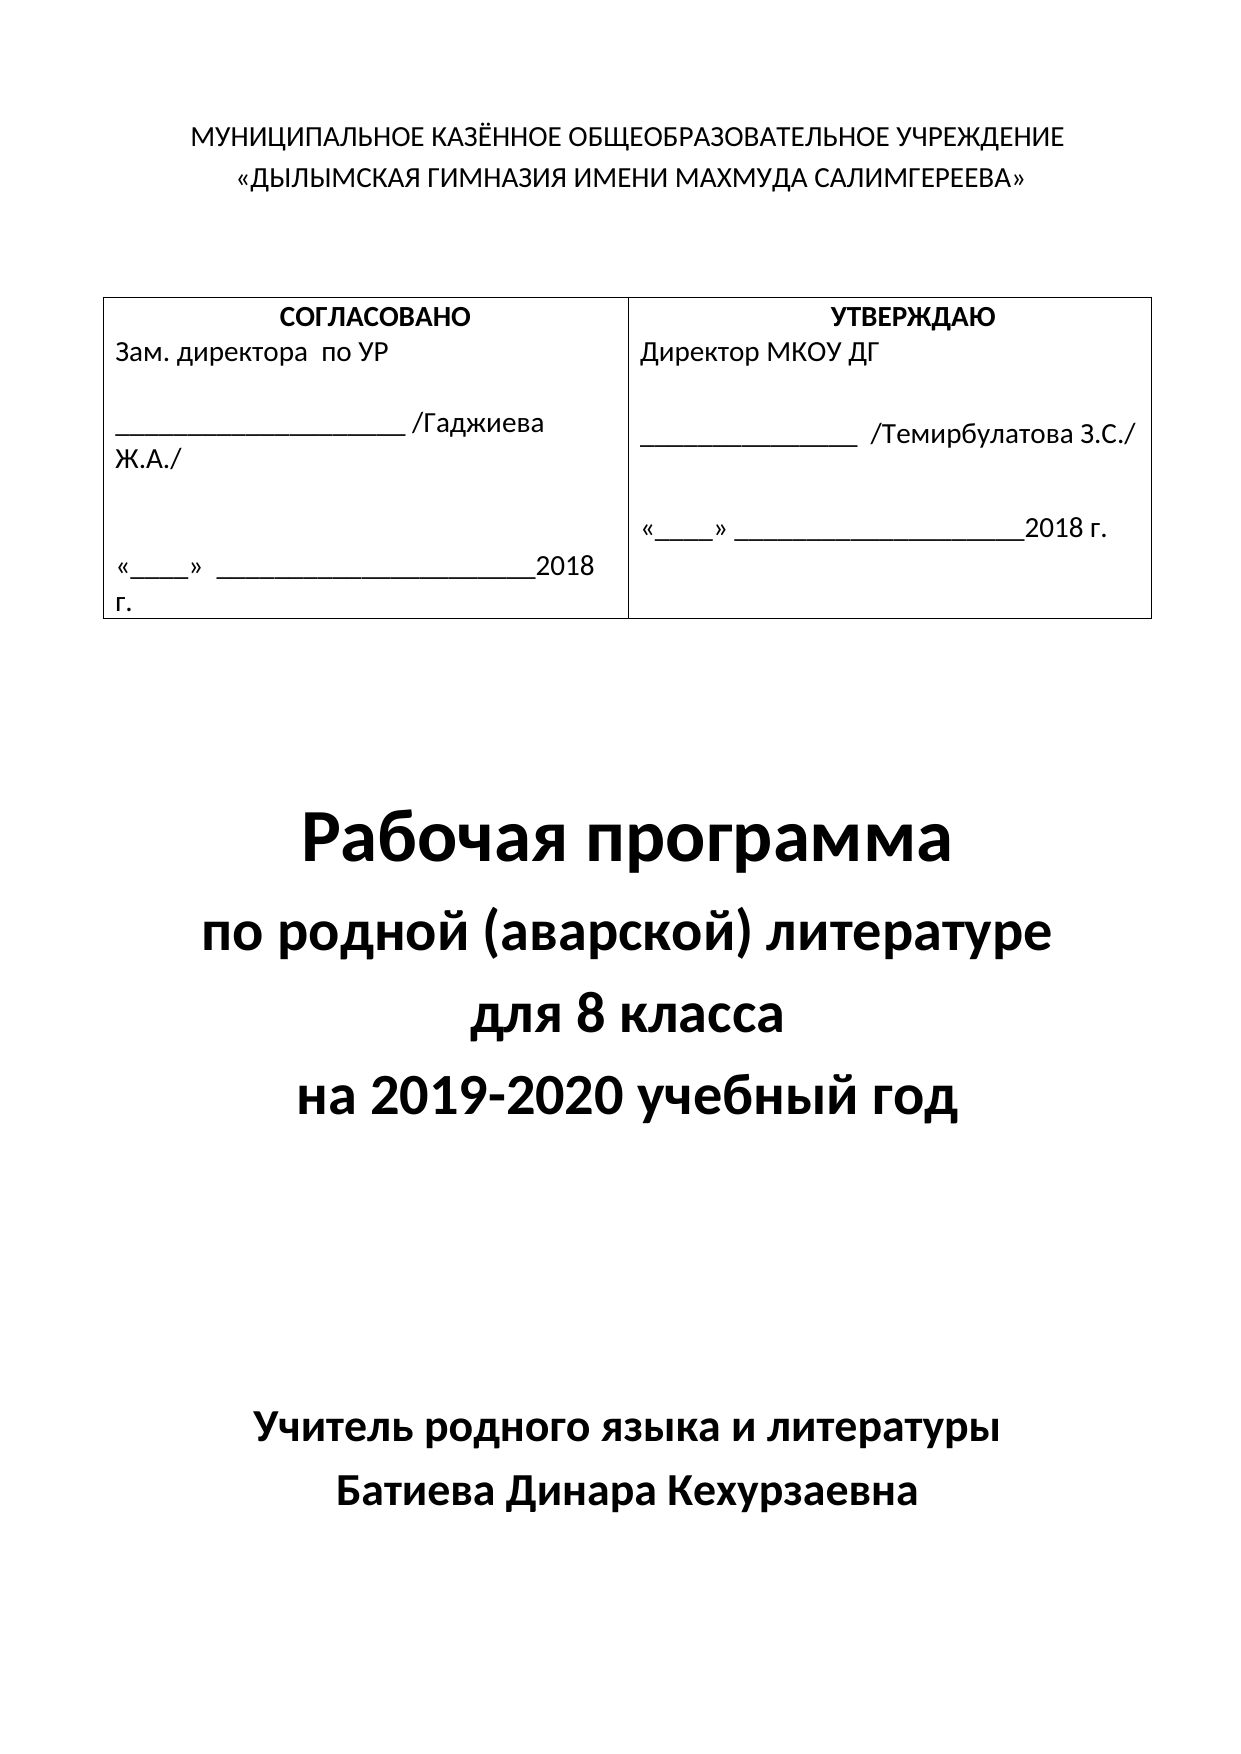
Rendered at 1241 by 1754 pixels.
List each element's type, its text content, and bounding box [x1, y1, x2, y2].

text Батиева Динара Кехурзаевна [103, 1461, 1152, 1517]
text на 2019-2020 учебный год [103, 1058, 1152, 1129]
text МУНИЦИПАЛЬНОЕ КАЗЁННОЕ ОБЩЕОБРАЗОВАТЕЛЬНОЕ УЧРЕЖДЕНИЕ [103, 118, 1152, 154]
text по родной (аварской) литературе [103, 894, 1152, 965]
text Рабочая программа [103, 789, 1152, 880]
table_header УТВЕРЖДАЮ Директор МКОУ ДГ _______________ /Темирбулатова З.С./ «____» ____________________2018 г. [629, 298, 1151, 618]
text «ДЫЛЫМСКАЯ ГИМНАЗИЯ ИМЕНИ МАХМУДА САЛИМГЕРЕЕВА» [103, 159, 1152, 195]
text Учитель родного языка и литературы [103, 1397, 1152, 1453]
text для 8 класса [103, 976, 1152, 1047]
table_header СОГЛАСОВАНО Зам. директора по УР ____________________ /Гаджиева Ж.А./ «____» ______________________2018 г. [104, 298, 628, 618]
